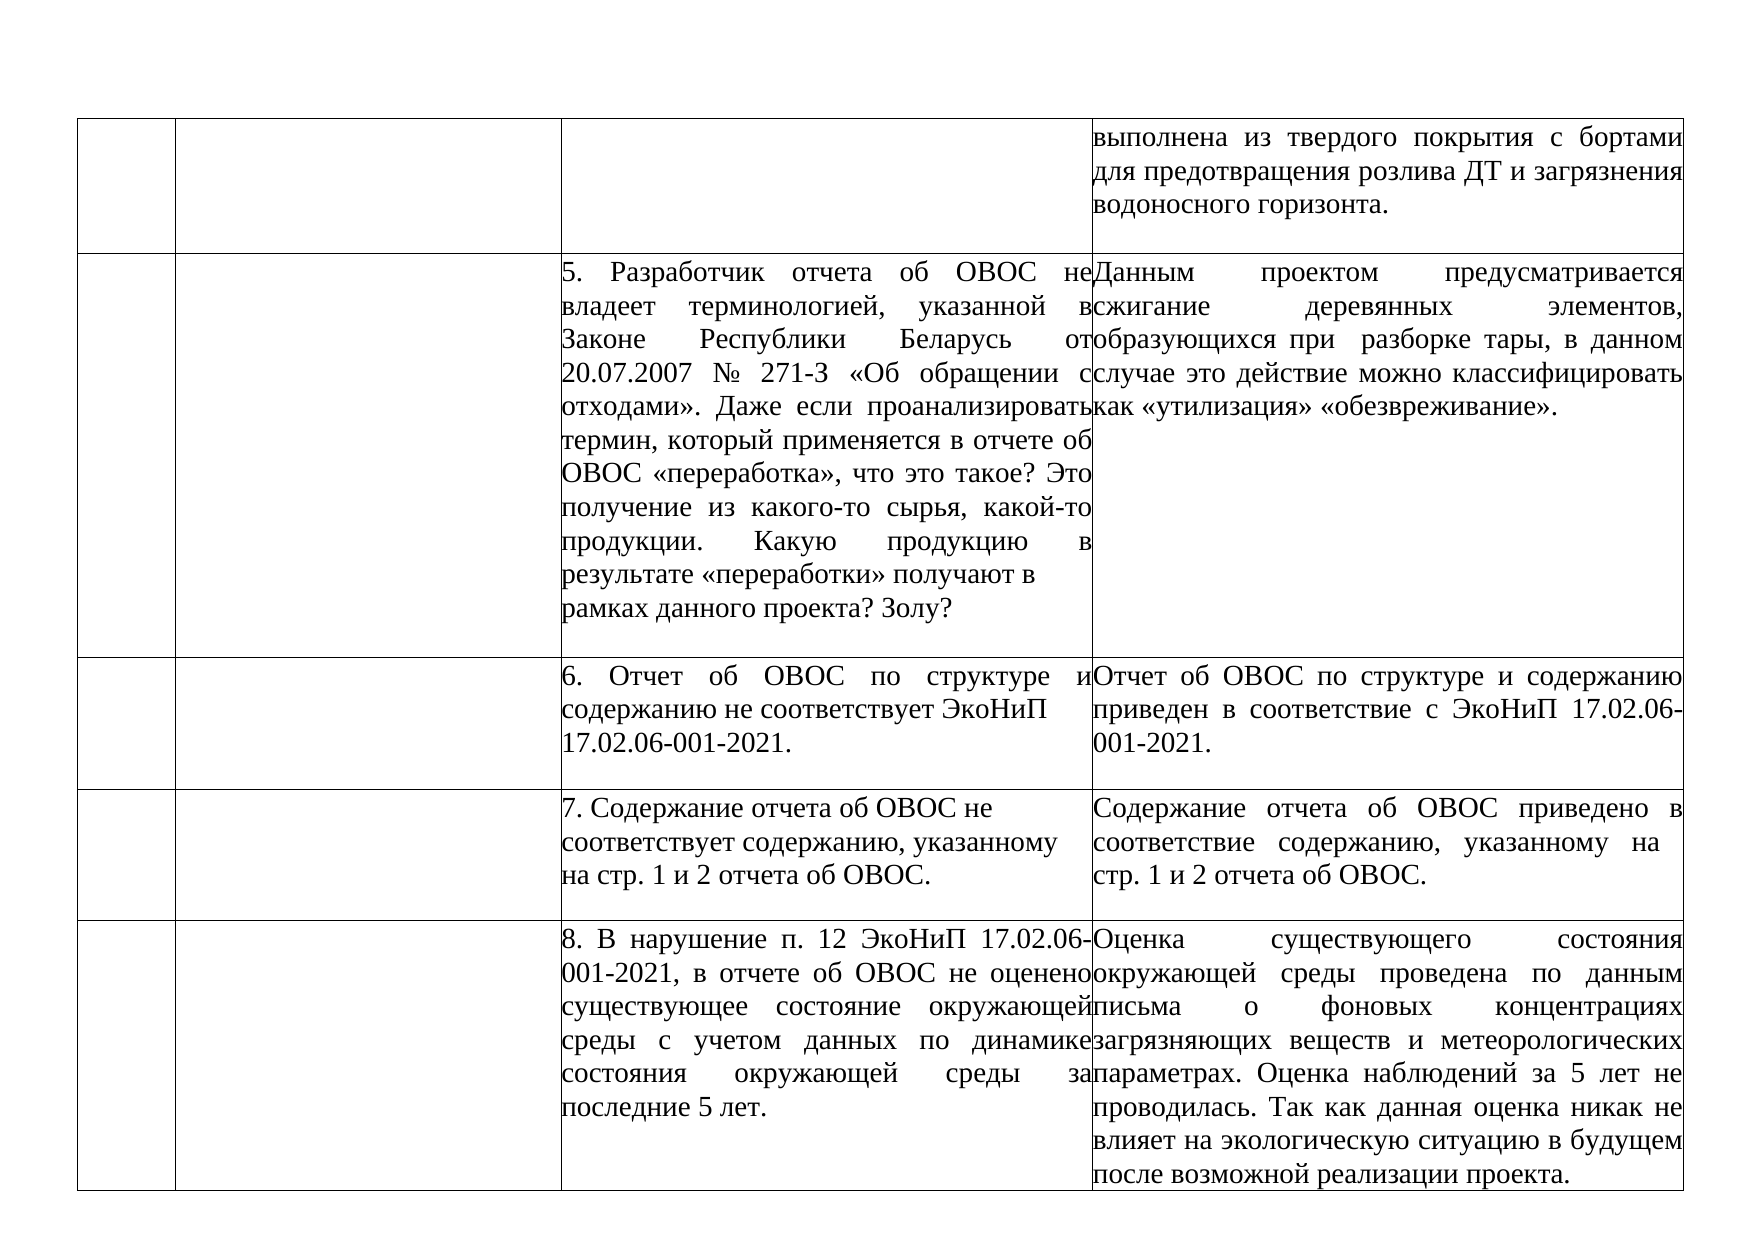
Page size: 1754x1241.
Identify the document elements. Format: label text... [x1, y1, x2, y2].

table_cell [176, 254, 561, 657]
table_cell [1093, 119, 1683, 253]
table_cell 6. Отчет об ОВОС по структуре и содержанию не соответствует ЭкоНиП 17.02.06-001-2021. [562, 658, 1092, 789]
table_cell Отчет об ОВОС по структуре и содержанию приведен в соответствие с ЭкоНиП 17.02.06-001-2021. [1093, 658, 1683, 789]
table_cell Данным проектом предусматривается сжигание деревянных элементов, образующихся при разборке тары, в данном случае это действие можно классифицировать как «утилизация» «обезвреживание». [1093, 254, 1683, 657]
table_cell 5. Разработчик отчета об ОВОС не владеет терминологией, указанной в Законе Республики Беларусь от 20.07.2007 № 271-З «Об обращении с отходами». Даже если проанализировать термин, который применяется в отчете об ОВОС «переработка», что это такое? Это получение из какого-то сырья, какой-то продукции. Какую продукцию в результате «переработки» получают в рамках данного проекта? Золу? [562, 254, 1092, 657]
table_cell [78, 119, 175, 253]
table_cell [562, 119, 1092, 253]
table_cell [78, 254, 175, 657]
table_cell [78, 921, 175, 1189]
table_cell [78, 658, 175, 789]
table_cell 8. В нарушение п. 12 ЭкоНиП 17.02.06-001-2021, в отчете об ОВОС не оценено существующее состояние окружающей среды с учетом данных по динамике состояния окружающей среды за последние 5 лет. [562, 921, 1092, 1189]
table_cell Содержание отчета об ОВОС приведено в соответствие содержанию, указанному на стр. 1 и 2 отчета об ОВОС. [1093, 790, 1683, 920]
table_cell [176, 658, 561, 789]
table_cell [78, 790, 175, 920]
table_cell 7. Содержание отчета об ОВОС не соответствует содержанию, указанному на стр. 1 и 2 отчета об ОВОС. [562, 790, 1092, 920]
table_cell Оценка существующего состояния окружающей среды проведена по данным письма о фоновых концентрациях загрязняющих веществ и метеорологических параметрах. Оценка наблюдений за 5 лет не проводилась. Так как данная оценка никак не влияет на экологическую ситуацию в будущем после возможной реализации проекта. [1093, 921, 1683, 1189]
table_cell [176, 790, 561, 920]
table_cell [176, 921, 561, 1189]
table_cell [176, 119, 561, 253]
